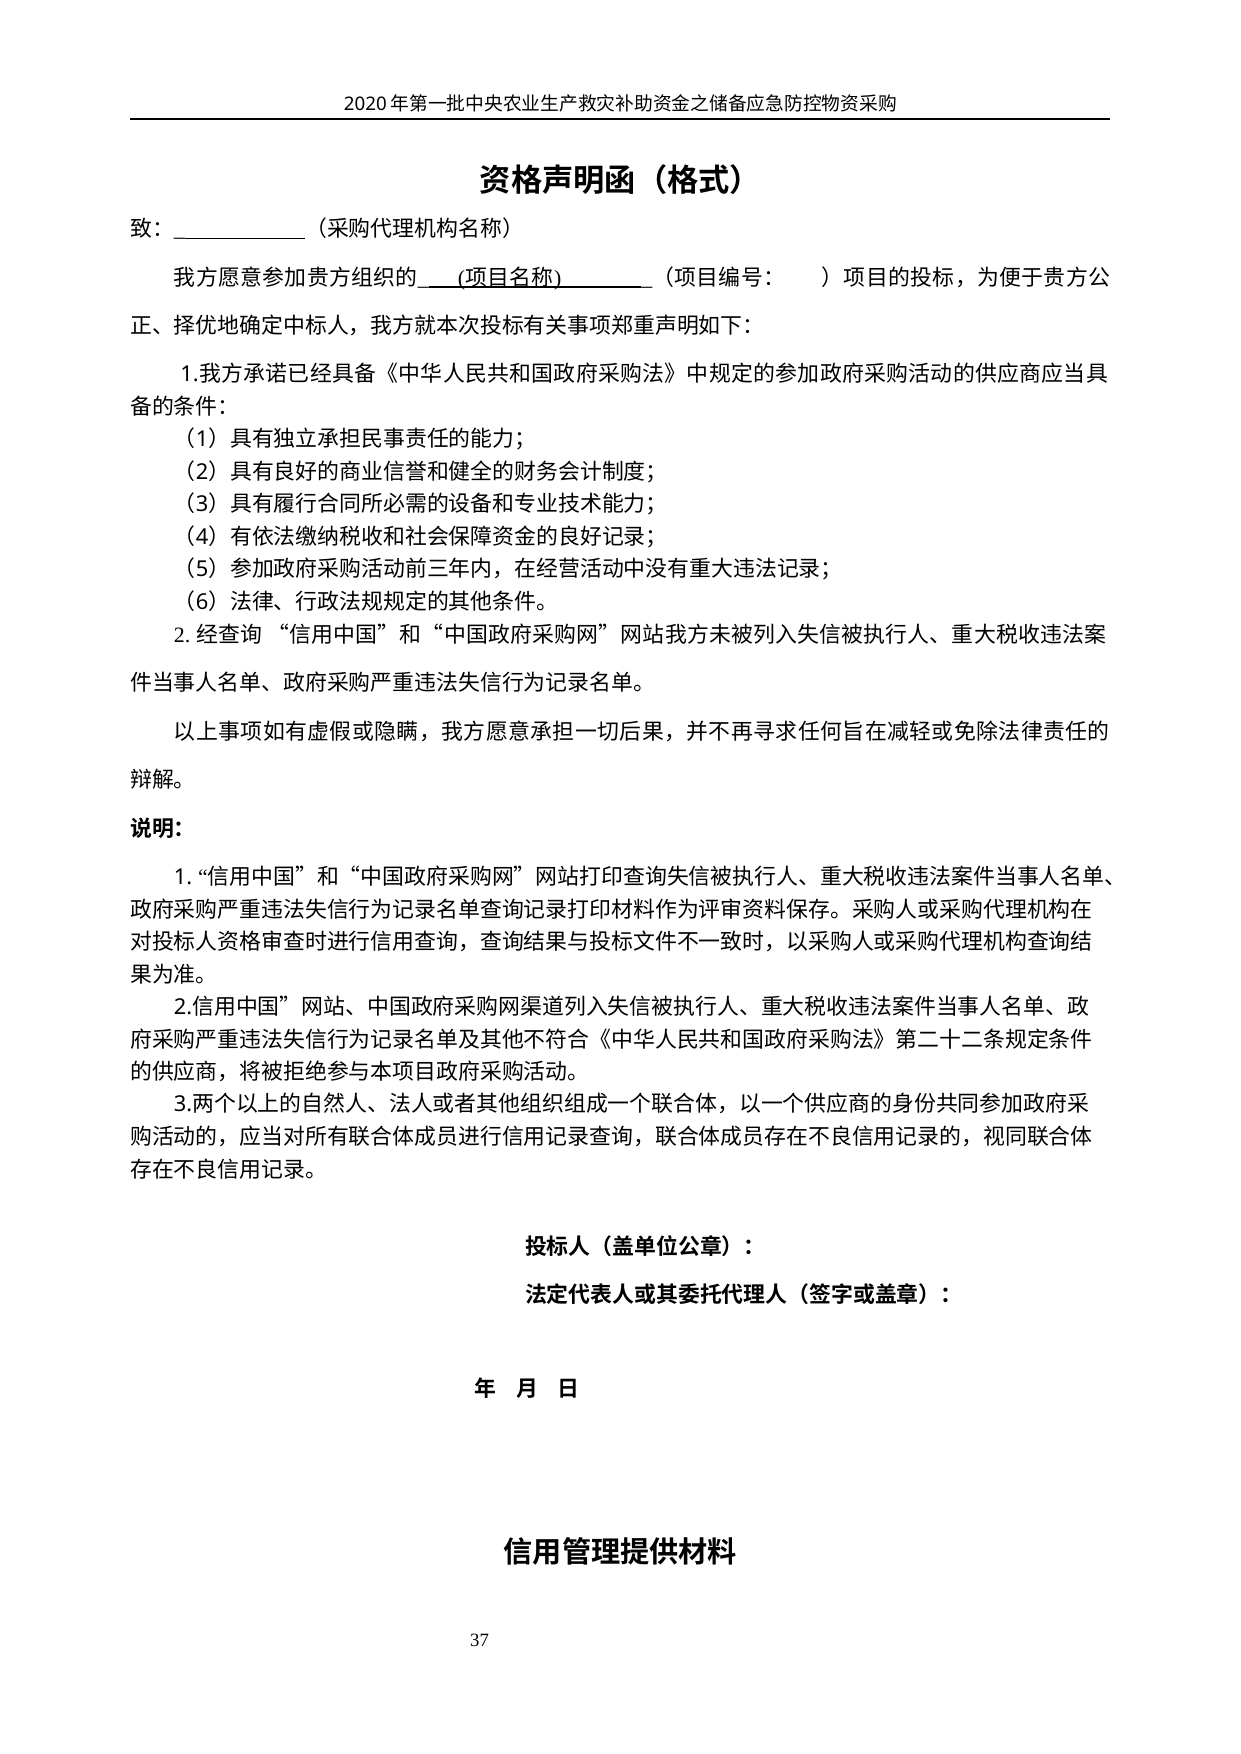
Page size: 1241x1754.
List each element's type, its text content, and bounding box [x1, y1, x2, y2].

text （3）具有履行合同所必需的设备和专业技术能力； [174, 486, 1110, 519]
text （5）参加政府采购活动前三年内，在经营活动中没有重大违法记录； [174, 551, 1110, 584]
text 2.信用中国”网站、中国政府采购网渠道列入失信被执行人、重大税收违法案件当事人名单、政府采购严重违法失信行为记录名单及其他不符合《中华人民共和国政府采购法》第二十二条规定条件的供应商，将被拒绝参与本项目政府采购活动。 [130, 989, 1110, 1086]
text （6）法律、行政法规规定的其他条件。 [174, 584, 1110, 616]
text 致：_ （采购代理机构名称） [130, 211, 1110, 243]
text 法定代表人或其委托代理人（签字或盖章）： [130, 1277, 1110, 1309]
text （2）具有良好的商业信誉和健全的财务会计制度； [174, 454, 1110, 486]
text 以上事项如有虚假或隐瞒，我方愿意承担一切后果，并不再寻求任何旨在减轻或免除法律责任的辩解。 [130, 713, 1110, 794]
text 1.我方承诺已经具备《中华人民共和国政府采购法》中规定的参加政府采购活动的供应商应当具备的条件： [130, 356, 1110, 421]
text 信用管理提供材料 [130, 1529, 1110, 1571]
text 年 月 日 [130, 1371, 1110, 1403]
text （4）有依法缴纳税收和社会保障资金的良好记录； [174, 519, 1110, 551]
text （1）具有独立承担民事责任的能力； [174, 421, 1110, 454]
text 1. “信用中国”和“中国政府采购网”网站打印查询失信被执行人、重大税收违法案件当事人名单、政府采购严重违法失信行为记录名单查询记录打印材料作为评审资料保存。采购人或采购代理机构在对投标人资格审查时进行信用查询，查询结果与投标文件不一致时，以采购人或采购代理机构查询结果为准。 [130, 859, 1110, 989]
text 资格声明函（格式） [130, 146, 1110, 211]
text 投标人（盖单位公章）： [130, 1229, 1110, 1261]
text 2. 经查询 “信用中国”和“中国政府采购网”网站我方未被列入失信被执行人、重大税收违法案件当事人名单、政府采购严重违法失信行为记录名单。 [130, 616, 1110, 697]
text 3.两个以上的自然人、法人或者其他组织组成一个联合体，以一个供应商的身份共同参加政府采购活动的，应当对所有联合体成员进行信用记录查询，联合体成员存在不良信用记录的，视同联合体存在不良信用记录。 [130, 1086, 1110, 1184]
text 说明： [130, 810, 1110, 843]
text 我方愿意参加贵方组织的_ (项目名称) _ __（项目编号： ）项目的投标，为便于贵方公正、择优地确定中标人，我方就本次投标有关事项郑重声明如下： [130, 259, 1110, 340]
